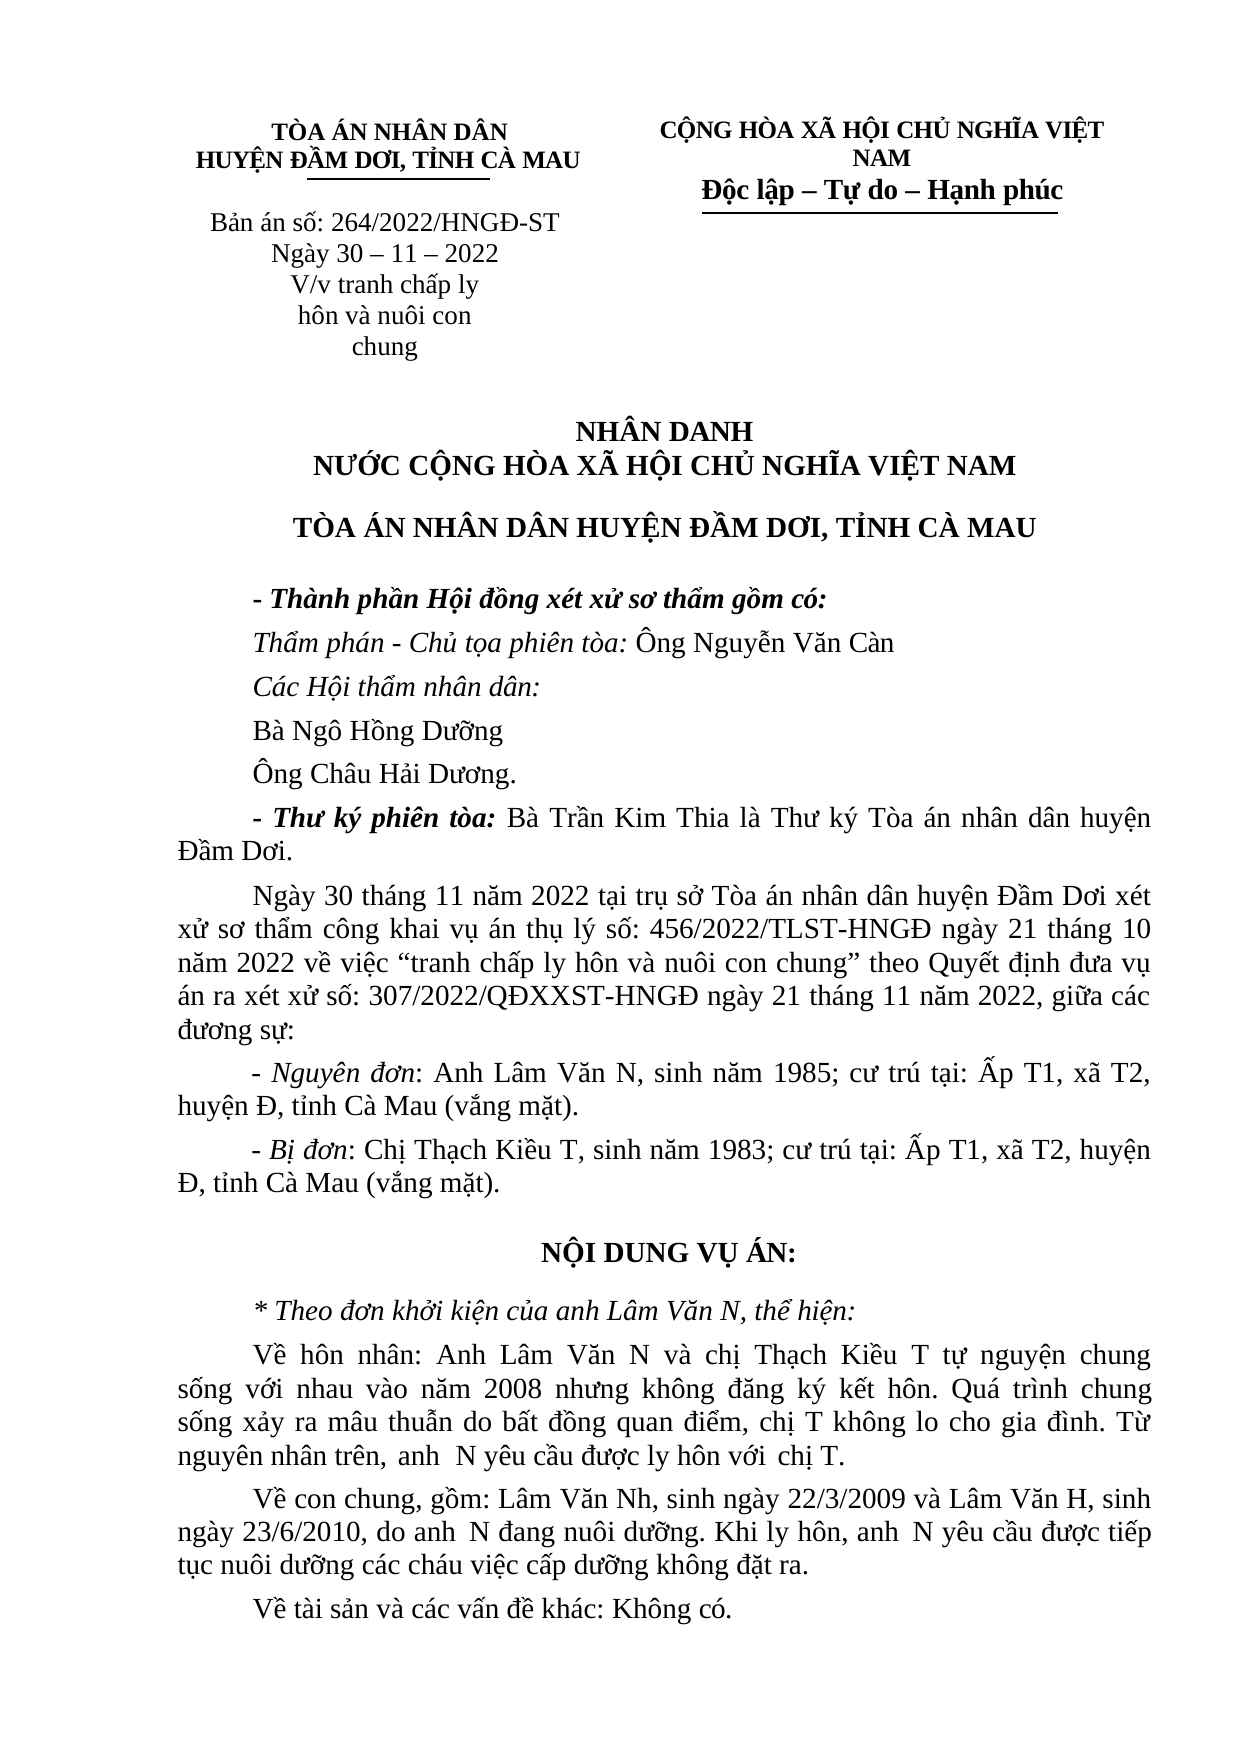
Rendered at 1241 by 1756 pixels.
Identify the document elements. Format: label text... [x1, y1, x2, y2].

text * Theo đơn khởi kiện của anh Lâm Văn N, thể hiện: [252, 1293, 1165, 1326]
text NƯỚC CỘNG HÒA XÃ HỘI CHỦ NGHĨA VIỆT NAM TÒA ÁN NHÂN DÂN HUYỆN ĐẦM DƠI, TỈNH CÀ MAU [292, 448, 1037, 544]
text Các Hội thẩm nhân dân: [252, 669, 1165, 702]
list Nguyên đơn: Anh Lâm Văn N, sinh năm 1985; cư trú tại: Ấp T1, xã T2, huyện Đ, tỉnh Cà Mau (vắng mặt). [177, 1056, 1152, 1122]
text Thẩm phán - Chủ tọa phiên tòa: Ông Nguyễn Văn Càn [252, 625, 1165, 658]
table_header TÒA ÁN NHÂN DÂN HUYỆN ĐẦM DƠI, TỈNH CÀ MAU Bản án số: 264/2022/HNGĐ-ST Ngày 30 – 11 – 2022 V/v tranh chấp ly hôn và nuôi con chung [190, 117, 603, 362]
text Ngày 30 tháng 11 năm 2022 tại trụ sở Tòa án nhân dân huyện Đầm Dơi xét xử sơ thẩm công khai vụ án thụ lý số: 456/2022/TLST-HNGĐ ngày 21 tháng 10 năm 2022 về việc “tranh chấp ly hôn và nuôi con chung” theo Quyết định đưa vụ án ra xét xử số: 307/2022/QĐXXST-HNGĐ ngày 21 tháng 11 năm 2022, giữa các đương sự: [177, 878, 1152, 1045]
text Về tài sản và các vấn đề khác: Không có. [252, 1592, 1165, 1625]
list Thư ký phiên tòa: Bà Trần Kim Thia là Thư ký Tòa án nhân dân huyện Đầm Dơi. [177, 801, 1152, 867]
subtitle NHÂN DANH [487, 414, 842, 448]
list Bị đơn: Chị Thạch Kiều T, sinh năm 1983; cư trú tại: Ấp T1, xã T2, huyện Đ, tỉnh Cà Mau (vắng mặt). [177, 1133, 1152, 1199]
subtitle NỘI DUNG VỤ ÁN: [488, 1235, 850, 1269]
text Bà Ngô Hồng Dưỡng Ông Châu Hải Dương. [252, 713, 551, 790]
text Về hôn nhân: Anh Lâm Văn N và chị Thạch Kiều T tự nguyện chung sống với nhau vào năm 2008 nhưng không đăng ký kết hôn. Quá trình chung sống xảy ra mâu thuẫn do bất đồng quan điểm, chị T không lo cho gia đình. Từ nguyên nhân trên, anh N yêu cầu được ly hôn với chị T. [177, 1337, 1152, 1471]
text - Thành phần Hội đồng xét xử sơ thẩm gồm có: [252, 581, 1165, 615]
text Về con chung, gồm: Lâm Văn Nh, sinh ngày 22/3/2009 và Lâm Văn H, sinh ngày 23/6/2010, do anh N đang nuôi dưỡng. Khi ly hôn, anh N yêu cầu được tiếp tục nuôi dưỡng các cháu việc cấp dưỡng không đặt ra. [177, 1482, 1152, 1581]
table_header CỘNG HÒA XÃ HỘI CHỦ NGHĨA VIỆT NAM Độc lập – Tự do – Hạnh phúc [603, 117, 1138, 362]
